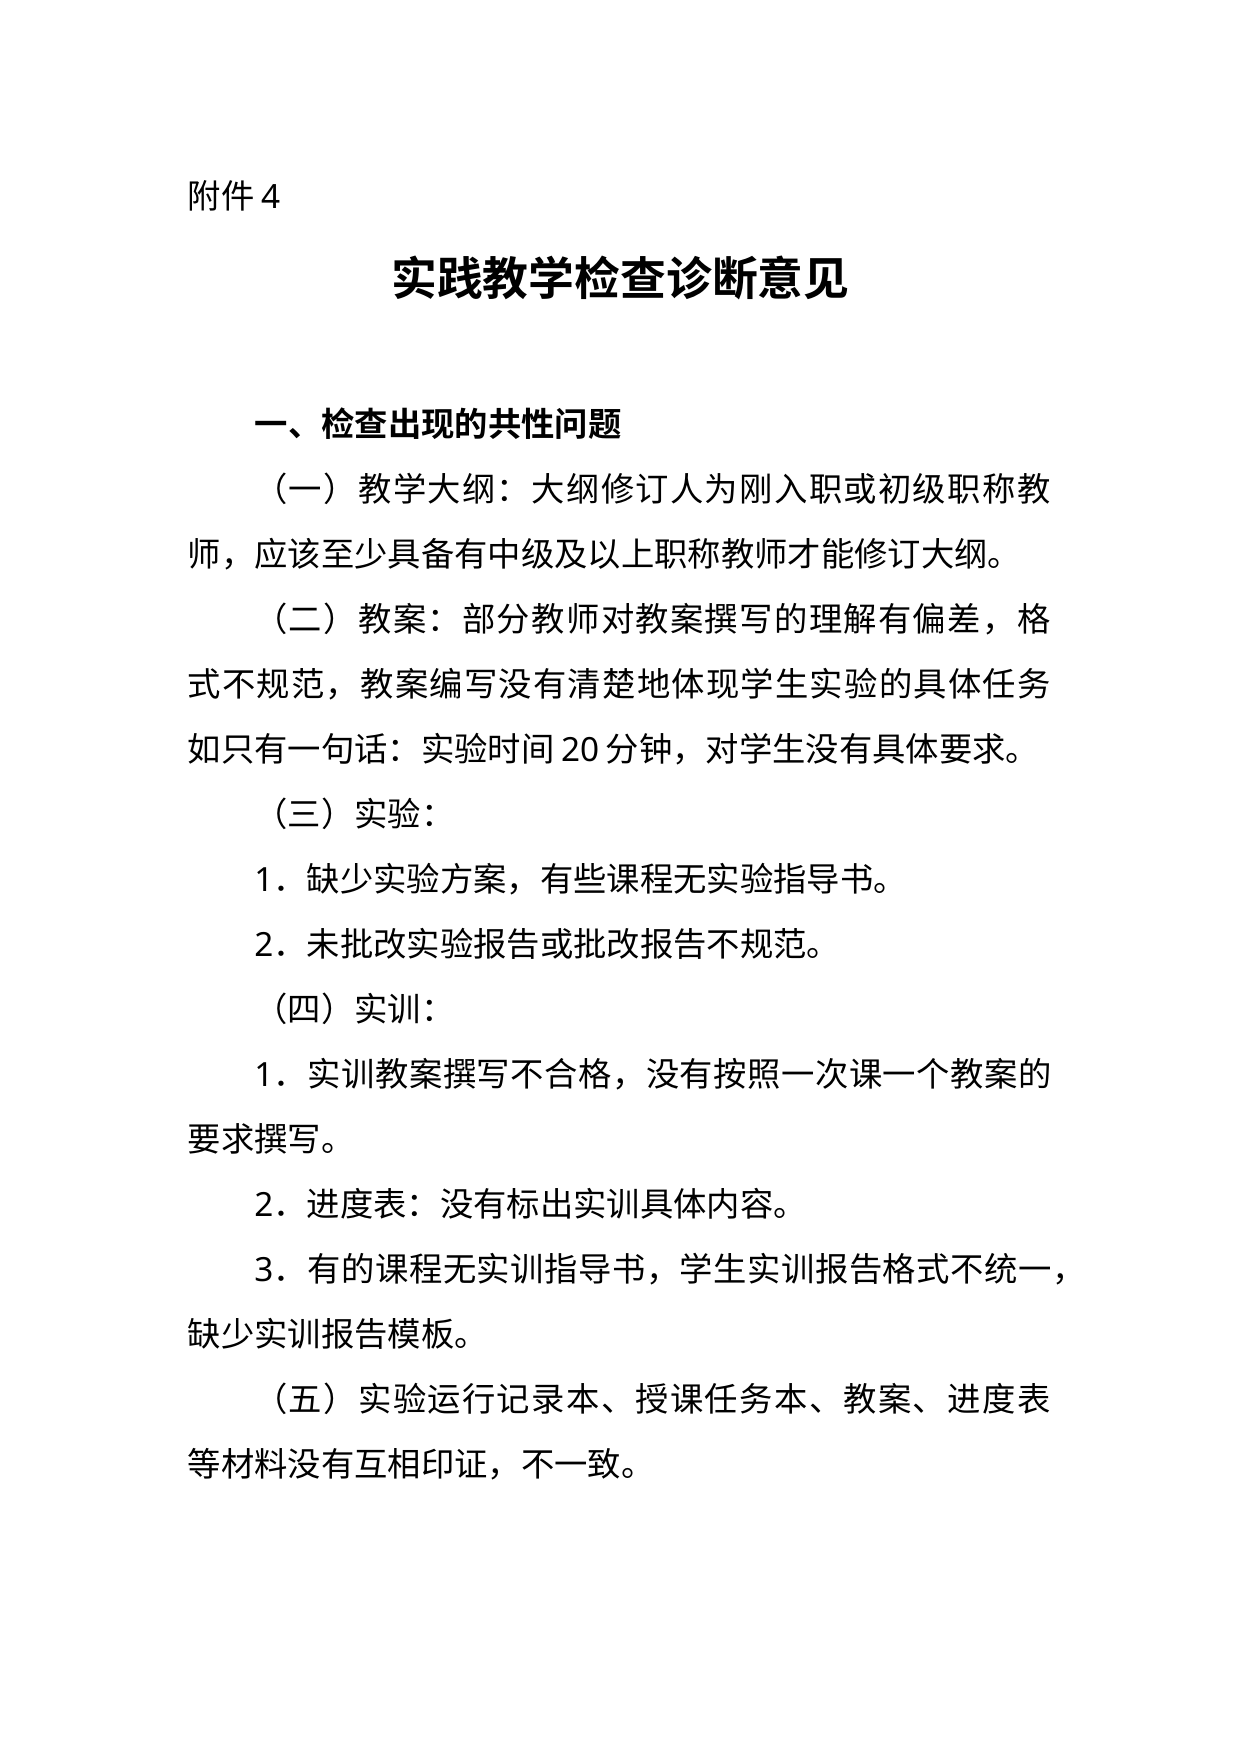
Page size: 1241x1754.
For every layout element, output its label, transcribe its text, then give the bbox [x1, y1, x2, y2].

text 实践教学检查诊断意见 [187, 227, 1053, 324]
text （三）实验： [187, 779, 1053, 844]
text 2．进度表：没有标出实训具体内容。 [187, 1169, 1053, 1234]
text （二）教案：部分教师对教案撰写的理解有偏差，格式不规范，教案编写没有清楚地体现学生实验的具体任务，如只有一句话：实验时间20分钟，对学生没有具体要求。 [187, 584, 1053, 779]
text 1．缺少实验方案，有些课程无实验指导书。 [187, 844, 1053, 909]
text 3．有的课程无实训指导书，学生实训报告格式不统一，缺少实训报告模板。 [187, 1234, 1053, 1364]
text 1．实训教案撰写不合格，没有按照一次课一个教案的要求撰写。 [187, 1039, 1053, 1169]
text （五）实验运行记录本、授课任务本、教案、进度表等材料没有互相印证，不一致。 [187, 1364, 1053, 1494]
text 附件4 [187, 162, 1053, 227]
text （四）实训： [187, 974, 1053, 1039]
text 一、检查出现的共性问题 [187, 389, 1053, 454]
text （一）教学大纲：大纲修订人为刚入职或初级职称教师，应该至少具备有中级及以上职称教师才能修订大纲。 [187, 454, 1053, 584]
text 2．未批改实验报告或批改报告不规范。 [187, 909, 1053, 974]
